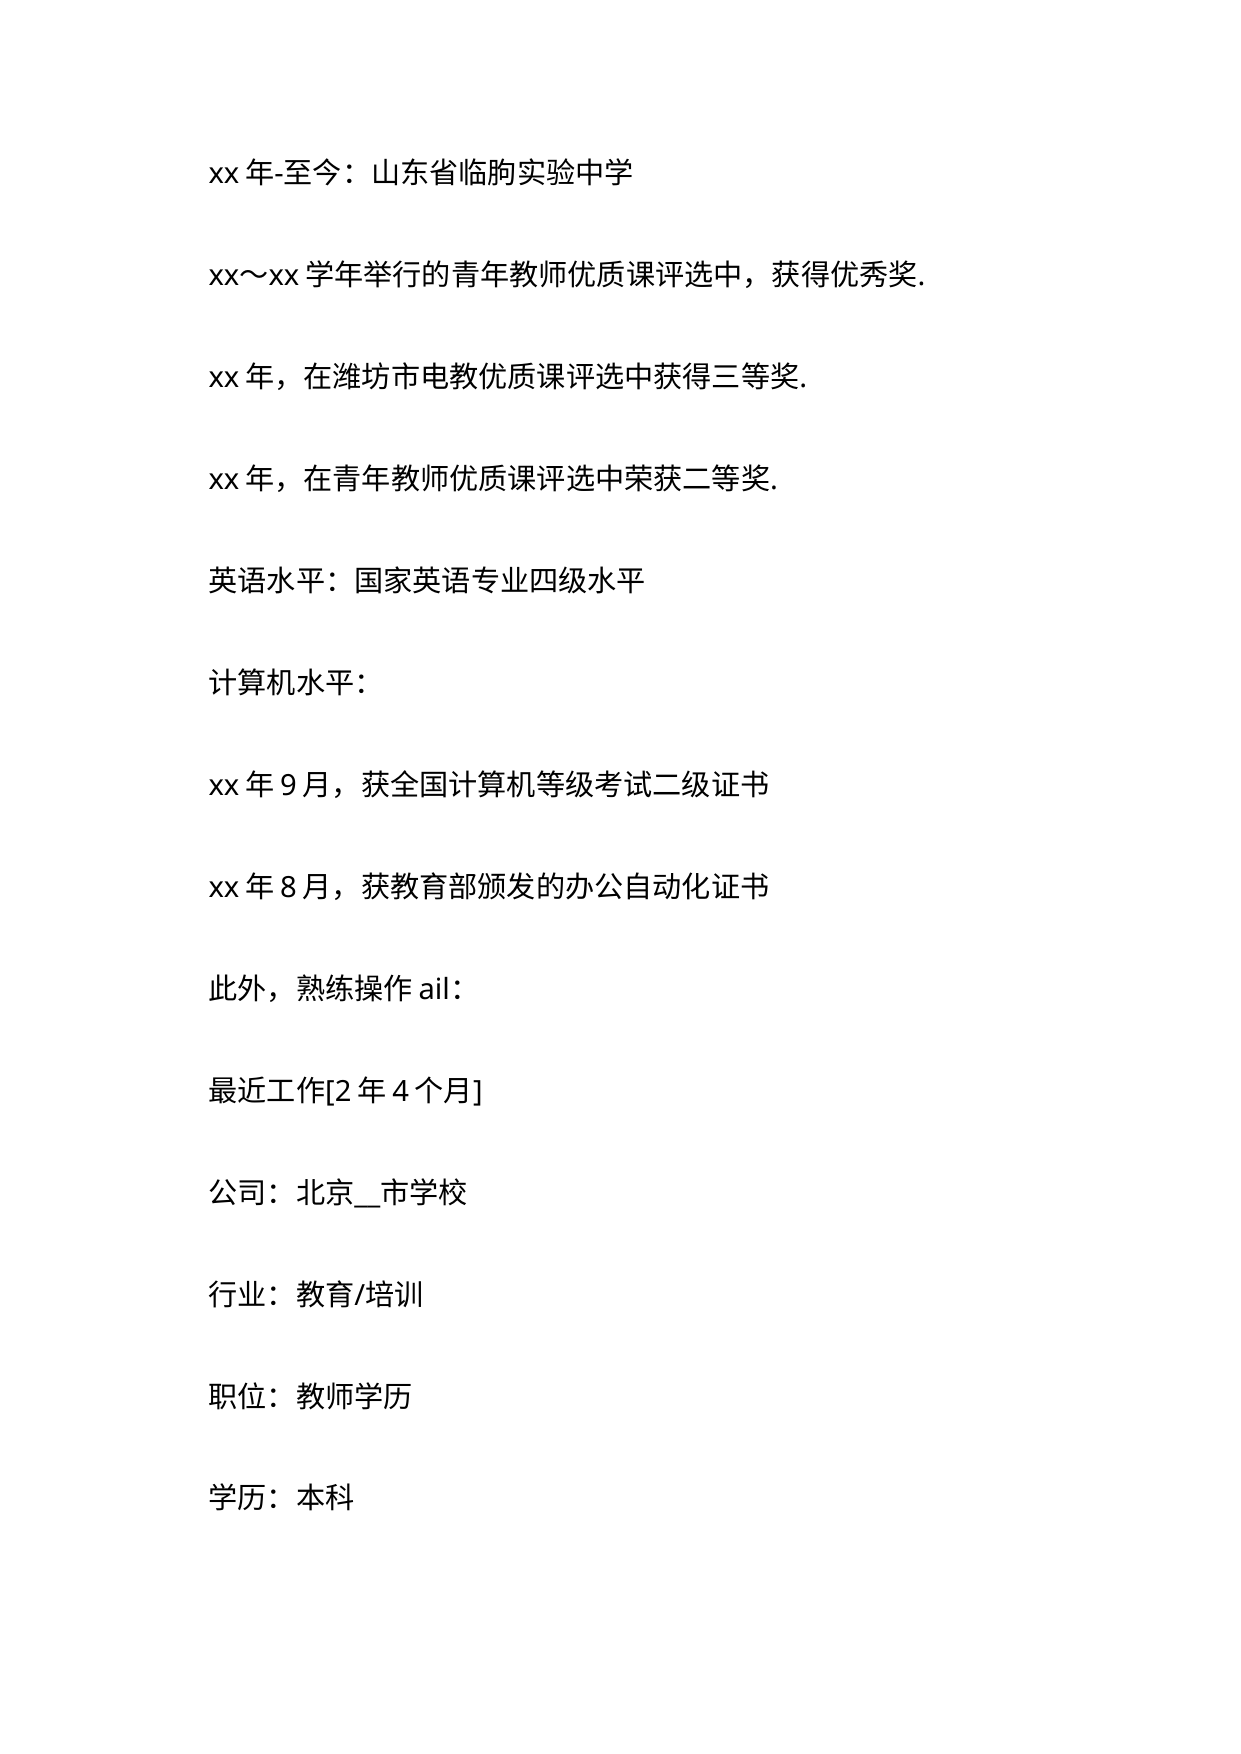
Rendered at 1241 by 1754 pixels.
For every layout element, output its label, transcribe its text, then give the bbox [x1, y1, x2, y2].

text 公司：北京__市学校 [150, 1169, 1090, 1212]
text 学历：本科 [150, 1475, 1090, 1517]
text xx年，在潍坊市电教优质课评选中获得三等奖. [150, 354, 1090, 396]
text xx～xx学年举行的青年教师优质课评选中，获得优秀奖. [150, 252, 1090, 294]
text 计算机水平： [150, 660, 1090, 702]
text 此外，熟练操作ail： [150, 965, 1090, 1008]
text xx年-至今：山东省临朐实验中学 [150, 150, 1090, 192]
text 职位：教师学历 [150, 1373, 1090, 1416]
text xx年，在青年教师优质课评选中荣获二等奖. [150, 456, 1090, 498]
text xx年8月，获教育部颁发的办公自动化证书 [150, 863, 1090, 906]
text xx年9月，获全国计算机等级考试二级证书 [150, 761, 1090, 804]
text 最近工作[2年4个月] [150, 1067, 1090, 1110]
text 英语水平：国家英语专业四级水平 [150, 558, 1090, 600]
text 行业：教育/培训 [150, 1271, 1090, 1314]
